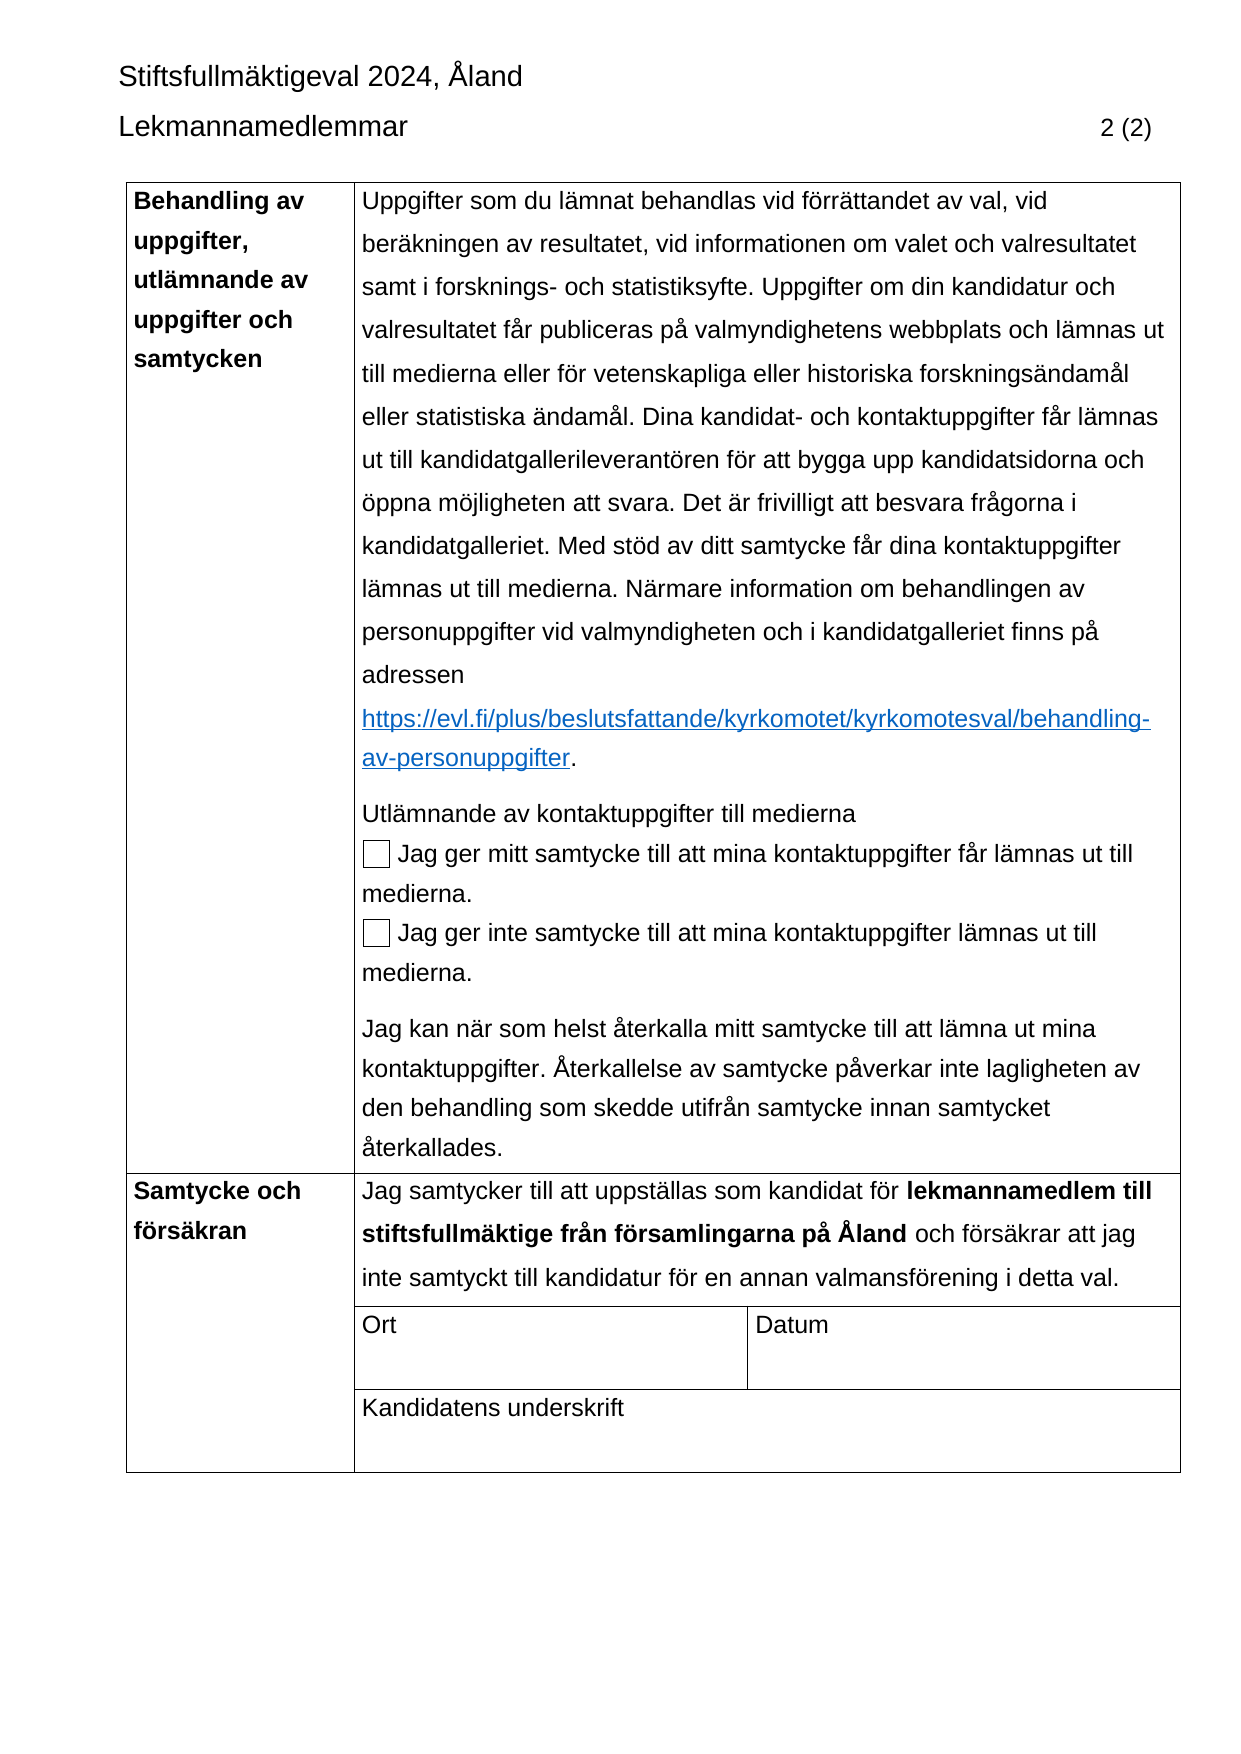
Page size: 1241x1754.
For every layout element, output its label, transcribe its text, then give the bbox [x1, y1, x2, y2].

table_cell Behandling av uppgifter, utlämnande av uppgifter och samtycken [127, 183, 354, 1172]
table_cell Uppgifter som du lämnat behandlas vid förrättandet av val, vid beräkningen av resultatet, vid informationen om valet och valresultatet samt i forsknings- och statistiksyfte. Uppgifter om din kandidatur och valresultatet får publiceras på valmyndighetens webbplats och lämnas ut till medierna eller för vetenskapliga eller historiska forskningsändamål eller statistiska ändamål. Dina kandidat- och kontaktuppgifter får lämnas ut till kandidatgallerileverantören för att bygga upp kandidatsidorna och öppna möjligheten att svara. Det är frivilligt att besvara frågorna i kandidatgalleriet. Med stöd av ditt samtycke får dina kontaktuppgifter lämnas ut till medierna. Närmare information om behandlingen av personuppgifter vid valmyndigheten och i kandidatgalleriet finns på adressen https://evl.fi/plus/beslutsfattande/kyrkomotet/kyrkomotesval/behandling-av-personuppgifter. Utlämnande av kontaktuppgifter till medierna Jag ger mitt samtycke till att mina kontaktuppgifter får lämnas ut till medierna. Jag ger inte samtycke till att mina kontaktuppgifter lämnas ut till medierna. Jag kan när som helst återkalla mitt samtycke till att lämna ut mina kontaktuppgifter. Återkallelse av samtycke påverkar inte lagligheten av den behandling som skedde utifrån samtycke innan samtycket återkallades. [355, 183, 1180, 1172]
table_cell Samtycke och försäkran [127, 1174, 354, 1472]
table_cell Ort [355, 1307, 747, 1389]
table_cell Jag samtycker till att uppställas som kandidat för lekmannamedlem till stiftsfullmäktige från församlingarna på Åland och försäkrar att jag inte samtyckt till kandidatur för en annan valmansförening i detta val. [355, 1174, 1180, 1306]
table_cell Datum [748, 1307, 1180, 1389]
table_cell Kandidatens underskrift [355, 1390, 1180, 1472]
